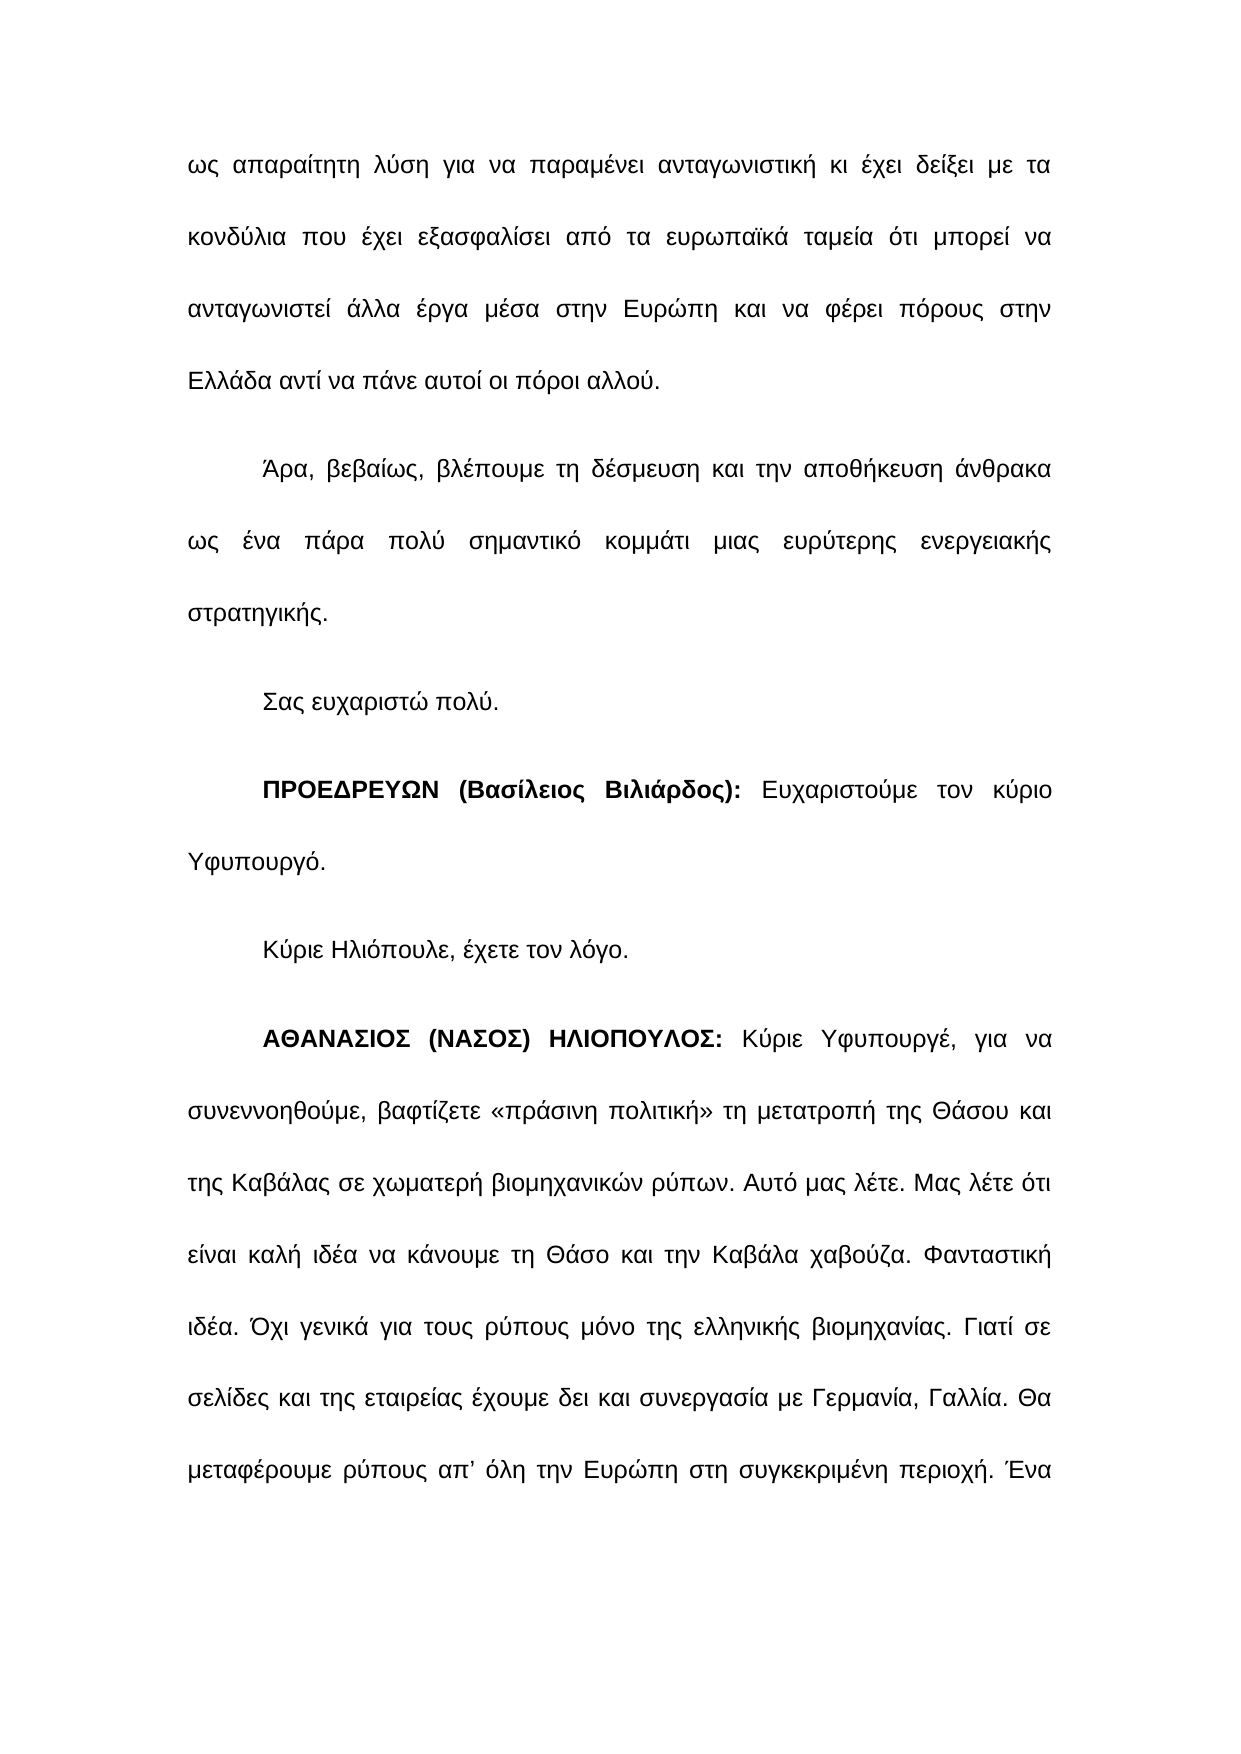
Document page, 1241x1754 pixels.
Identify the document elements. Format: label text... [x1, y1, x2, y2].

text Σας ευχαριστώ πολύ. [187, 686, 1053, 715]
text Άρα, βεβαίως, βλέπουμε τη δέσμευση και την αποθήκευση άνθρακα ως ένα πάρα πολύ σημαντικό κομμάτι μιας ευρύτερης ενεργειακής στρατηγικής. [187, 454, 1053, 627]
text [187, 150, 1053, 394]
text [187, 1024, 1053, 1484]
text Κύριε Ηλιόπουλε, έχετε τον λόγο. [187, 935, 1053, 964]
text ΠΡΟΕΔΡΕΥΩΝ (Βασίλειος Βιλιάρδος): Ευχαριστούμε τον κύριο Υφυπουργό. [187, 775, 1053, 876]
